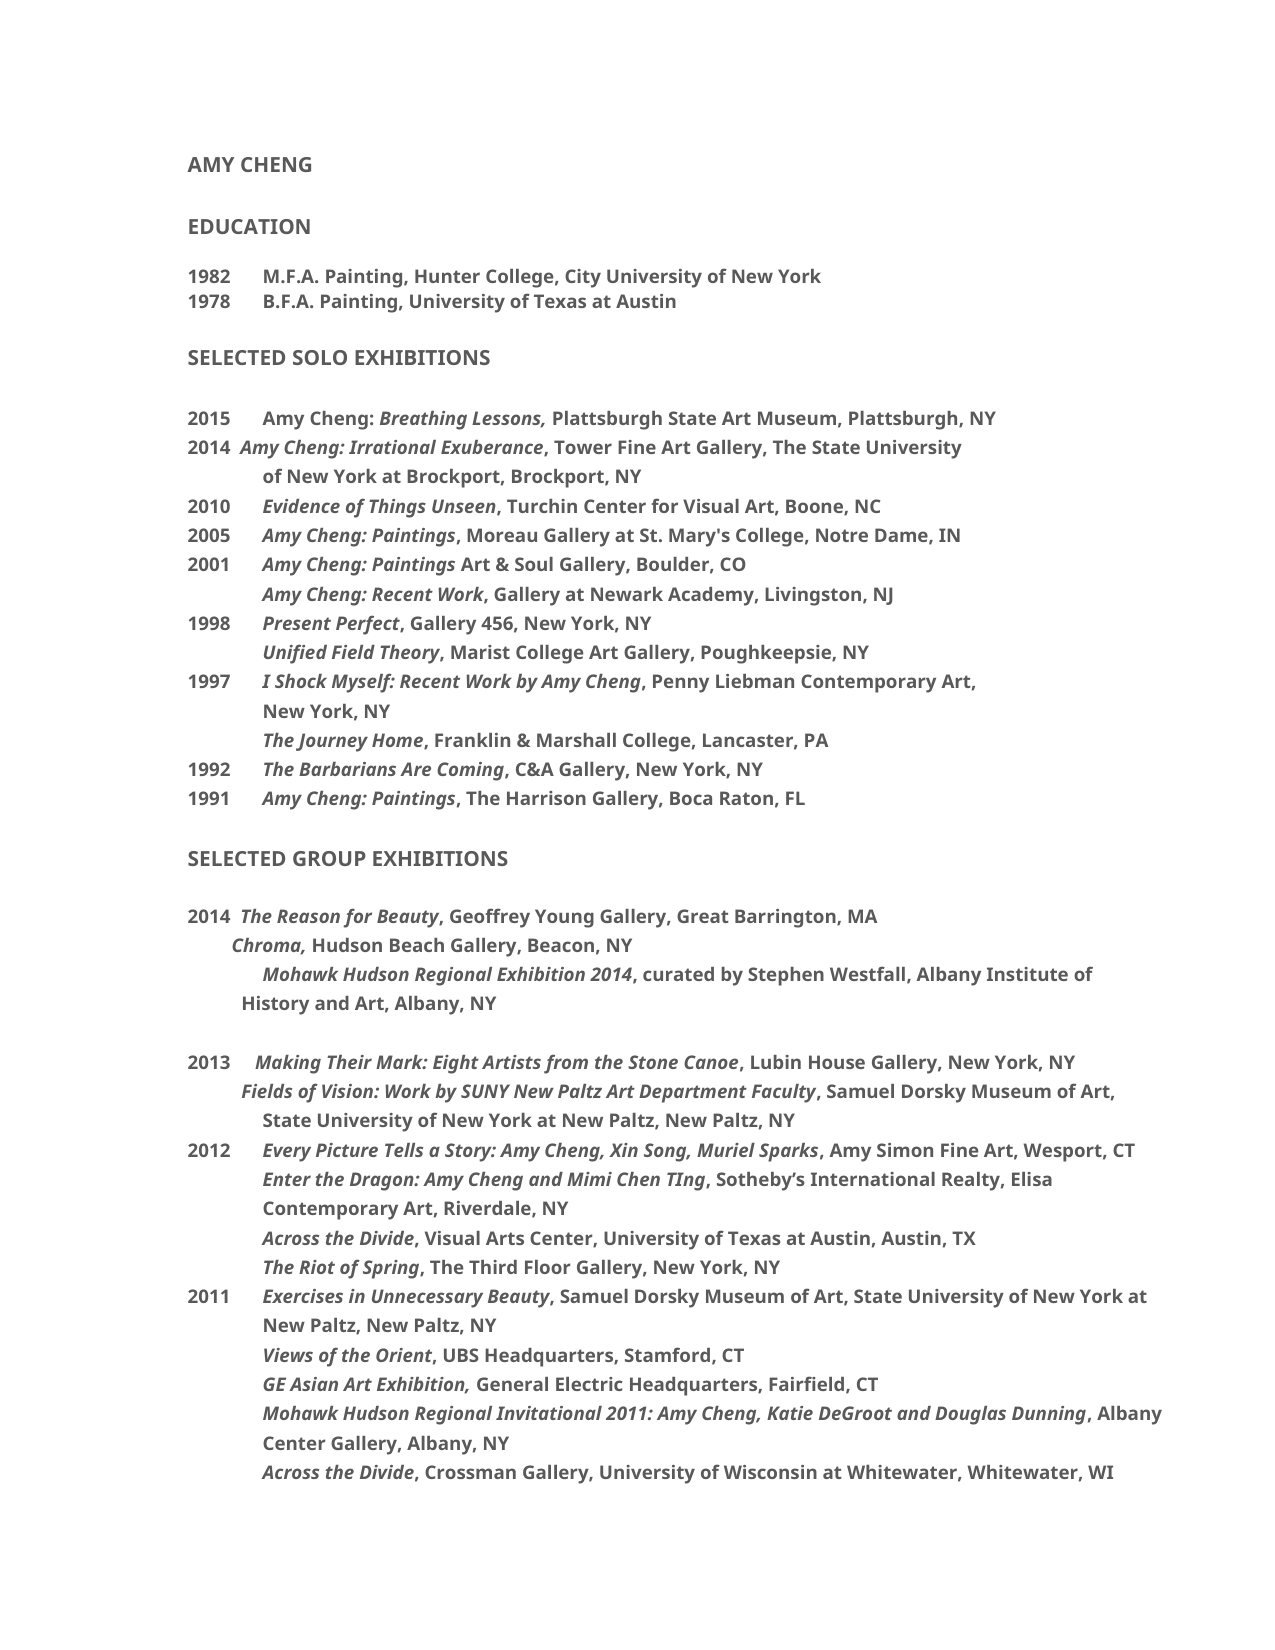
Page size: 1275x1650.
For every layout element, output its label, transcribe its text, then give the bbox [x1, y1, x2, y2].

text SELECTED SOLO EXHIBITIONS [187, 343, 1162, 372]
text SELECTED GROUP EXHIBITIONS [187, 844, 1162, 873]
text 2011 Exercises in Unnecessary Beauty, Samuel Dorsky Museum of Art, State University of New York at New Paltz, New Paltz, NY [187, 1283, 1162, 1338]
text 2014 The Reason for Beauty, Geoffrey Young Gallery, Great Barrington, MA [187, 903, 1162, 928]
text 1998 Present Perfect, Gallery 456, New York, NY [187, 610, 1162, 636]
text Mohawk Hudson Regional Exhibition 2014, curated by Stephen Westfall, Albany Institute of [262, 961, 1162, 987]
text New York, NY [187, 698, 1162, 723]
text 2012 Every Picture Tells a Story: Amy Cheng, Xin Song, Muriel Sparks, Amy Simon Fine Art, Wesport, CT [187, 1137, 1162, 1163]
text Views of the Orient, UBS Headquarters, Stamford, CT [187, 1342, 1162, 1367]
text Enter the Dragon: Amy Cheng and Mimi Chen TIng, Sotheby’s International Realty, Elisa Contemporary Art, Riverdale, NY [262, 1166, 1162, 1221]
text 1978 B.F.A. Painting, University of Texas at Austin [187, 288, 1162, 314]
text Amy Cheng: Recent Work, Gallery at Newark Academy, Livingston, NJ [187, 581, 1162, 606]
text 1997 I Shock Myself: Recent Work by Amy Cheng, Penny Liebman Contemporary Art, [187, 669, 1162, 694]
text The Riot of Spring, The Third Floor Gallery, New York, NY [187, 1254, 1162, 1280]
text AMY CHENG [187, 150, 1162, 178]
text 1982 M.F.A. Painting, Hunter College, City University of New York [187, 263, 1162, 288]
text 2005 Amy Cheng: Paintings, Moreau Gallery at St. Mary's College, Notre Dame, IN [187, 522, 1162, 548]
text 2015 Amy Cheng: Breathing Lessons, Plattsburgh State Art Museum, Plattsburgh, NY [187, 405, 1162, 431]
text of New York at Brockport, Brockport, NY [187, 464, 1162, 489]
text Fields of Vision: Work by SUNY New Paltz Art Department Faculty, Samuel Dorsky Museum of Art, State University of New York at New Paltz, New Paltz, NY [187, 1078, 1162, 1133]
text 2010 Evidence of Things Unseen, Turchin Center for Visual Art, Boone, NC [187, 493, 1162, 518]
text History and Art, Albany, NY [187, 991, 1162, 1046]
text Mohawk Hudson Regional Invitational 2011: Amy Cheng, Katie DeGroot and Douglas Dunning, Albany Center Gallery, Albany, NY [262, 1401, 1162, 1455]
text Across the Divide, Visual Arts Center, University of Texas at Austin, Austin, TX [187, 1225, 1162, 1250]
text The Journey Home, Franklin & Marshall College, Lancaster, PA [187, 727, 1162, 753]
text Across the Divide, Crossman Gallery, University of Wisconsin at Whitewater, Whitewater, WI [262, 1459, 1162, 1484]
text 1991 Amy Cheng: Paintings, The Harrison Gallery, Boca Raton, FL [187, 786, 1162, 811]
text Unified Field Theory, Marist College Art Gallery, Poughkeepsie, NY [187, 639, 1162, 665]
text 1992 The Barbarians Are Coming, C&A Gallery, New York, NY [187, 756, 1162, 782]
text GE Asian Art Exhibition, General Electric Headquarters, Fairfield, CT [187, 1371, 1162, 1397]
text 2001 Amy Cheng: Paintings Art & Soul Gallery, Boulder, CO [187, 552, 1162, 577]
text EDUCATION [187, 212, 1162, 240]
text 2014 Amy Cheng: Irrational Exuberance, Tower Fine Art Gallery, The State University [187, 434, 1162, 460]
text 2013 Making Their Mark: Eight Artists from the Stone Canoe, Lubin House Gallery, New York, NY [187, 1049, 1162, 1075]
text Chroma, Hudson Beach Gallery, Beacon, NY [187, 932, 1162, 958]
